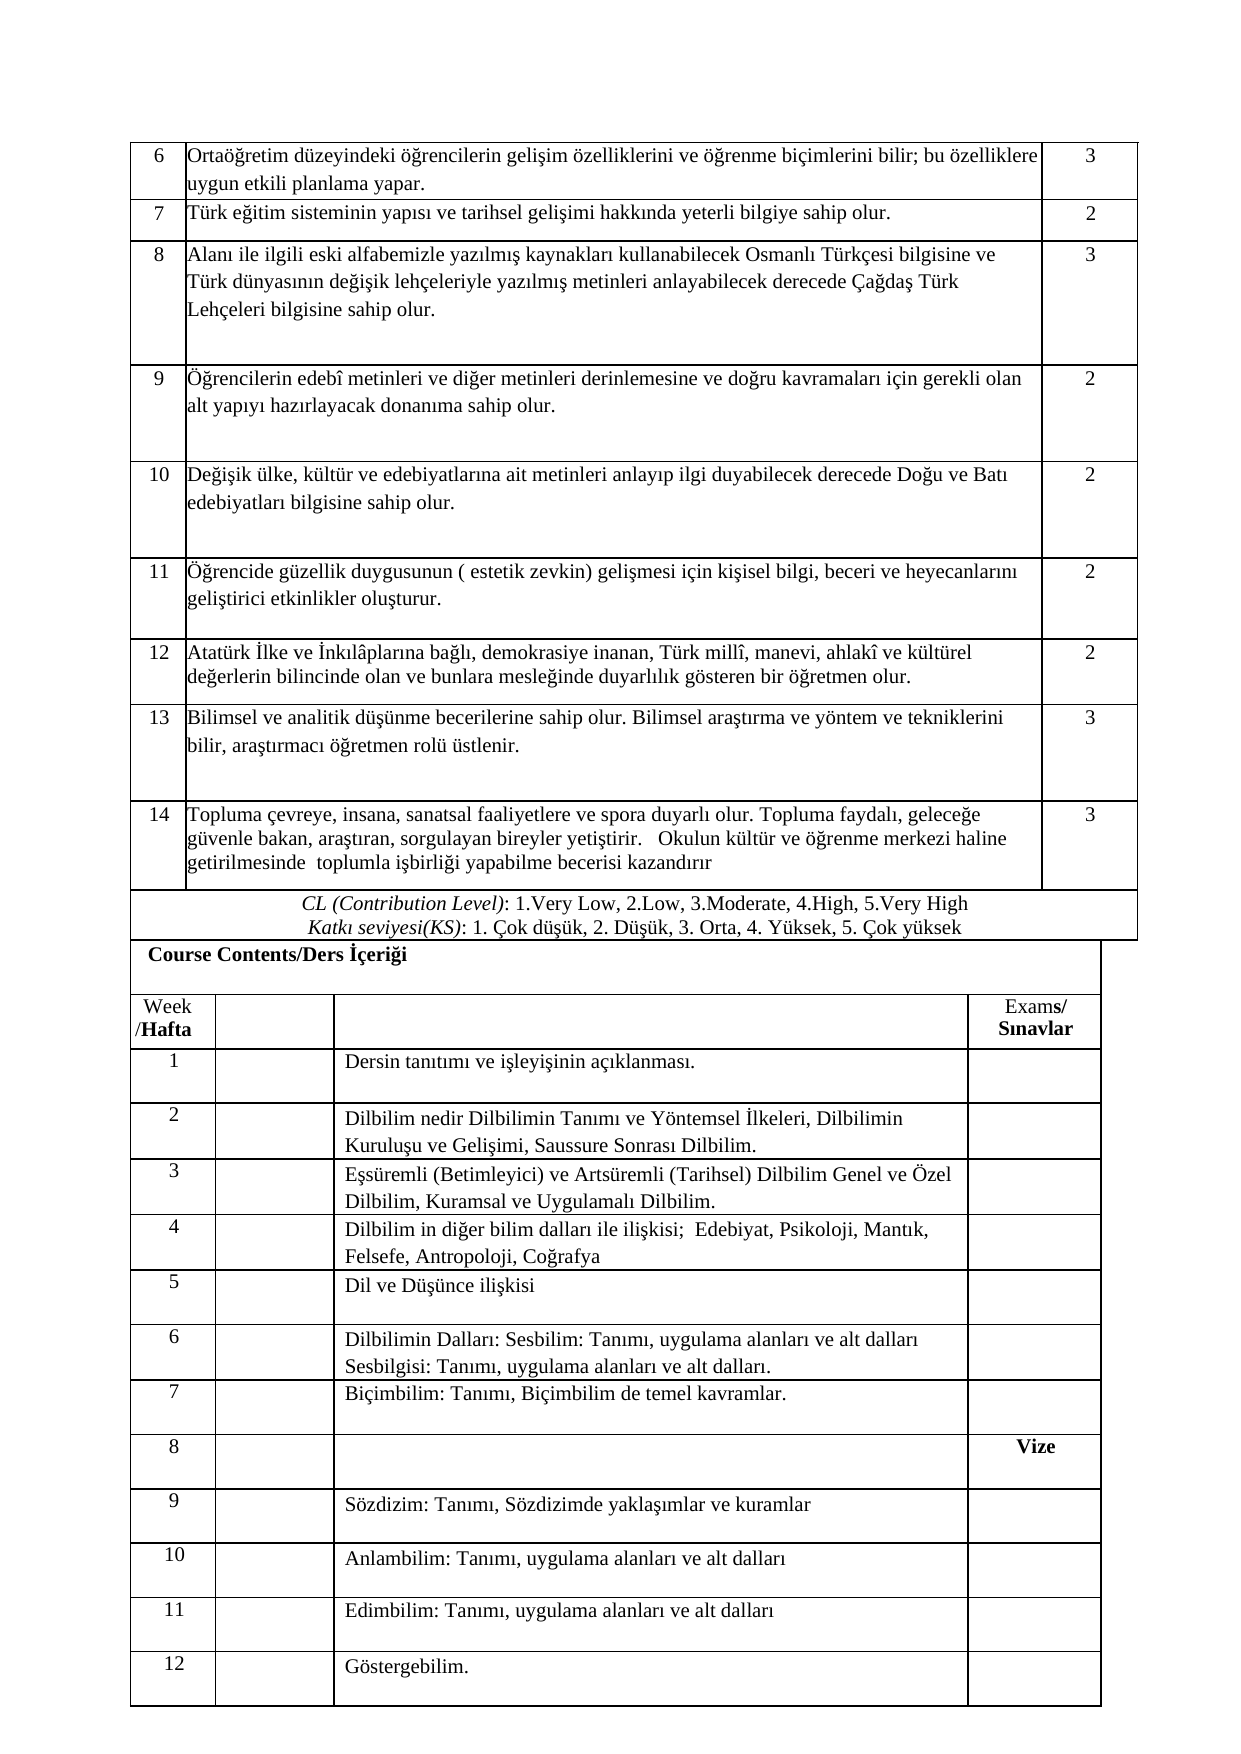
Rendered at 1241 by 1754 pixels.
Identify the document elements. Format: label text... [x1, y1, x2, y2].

table_cell 11 [131, 559, 185, 638]
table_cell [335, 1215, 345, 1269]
table_cell CL (Contribution Level): 1.Very Low, 2.Low, 3.Moderate, 4.High, 5.Very High Katkı seviyesi(KS): 1. Çok düşük, 2. Düşük, 3. Orta, 4. Yüksek, 5. Çok yüksek [131, 891, 1137, 939]
table_cell 13 [131, 705, 185, 800]
table_cell Week/Hafta [131, 995, 215, 1048]
table_cell Göstergebilim. [335, 1652, 967, 1705]
table_cell 6 [131, 1325, 215, 1379]
table_cell [969, 1598, 1100, 1651]
table_cell 3 [131, 1160, 215, 1214]
table_cell [969, 1652, 1100, 1705]
table_cell 4 [131, 1215, 215, 1269]
table_cell [969, 1490, 1100, 1542]
table_cell Dilbilim nedir Dilbilimin Tanımı ve Yöntemsel İlkeleri, Dilbilimin Kuruluşu ve Gelişimi, Saussure Sonrası Dilbilim. [757, 1104, 967, 1158]
table_cell 2 [1043, 462, 1137, 557]
table_cell Vize [969, 1435, 1100, 1488]
table_cell Dilbilim in diğer bilim dalları ile ilişkisi; Edebiyat, Psikoloji, Mantık, Felsefe, Antropoloji, Coğrafya [600, 1215, 967, 1269]
table_cell Türk eğitim sisteminin yapısı ve tarihsel gelişimi hakkında yeterli bilgiye sahip olur. [187, 200, 1041, 240]
table_cell Değişik ülke, kültür ve edebiyatlarına ait metinleri anlayıp ilgi duyabilecek derecede Doğu ve Batı edebiyatları bilgisine sahip olur. [187, 462, 1041, 557]
table_cell 2 [1043, 640, 1137, 703]
table_cell 10 [131, 1544, 215, 1596]
table_cell [969, 1104, 1100, 1158]
table_cell [216, 1435, 333, 1488]
table_cell 2 [1043, 559, 1137, 638]
table_cell Biçimbilim: Tanımı, Biçimbilim de temel kavramlar. [335, 1381, 967, 1434]
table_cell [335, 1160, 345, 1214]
table_cell Course Contents/Ders İçeriği [131, 941, 1100, 994]
table_cell [216, 1652, 333, 1705]
table_cell Atatürk İlke ve İnkılâplarına bağlı, demokrasiye inanan, Türk millî, manevi, ahlakî ve kültürel değerlerin bilincinde olan ve bunlara mesleğinde duyarlılık gösteren bir öğretmen olur. [187, 640, 1041, 703]
table_cell 3 [1043, 705, 1137, 800]
table_cell 3 [1043, 242, 1137, 364]
table_cell [216, 1160, 333, 1214]
table_cell [969, 1325, 1100, 1379]
table_cell [216, 1215, 333, 1269]
table_cell Topluma çevreye, insana, sanatsal faaliyetlere ve spora duyarlı olur. Topluma faydalı, geleceğe güvenle bakan, araştıran, sorgulayan bireyler yetiştirir. Okulun kültür ve öğrenme merkezi haline getirilmesinde toplumla işbirliği yapabilme becerisi kazandırır [187, 802, 1041, 889]
table_cell 12 [131, 1652, 215, 1705]
table_cell [216, 1598, 333, 1651]
table_cell [335, 995, 967, 1048]
table_cell Eşsüremli (Betimleyici) ve Artsüremli (Tarihsel) Dilbilim Genel ve Özel Dilbilim, Kuramsal ve Uygulamalı Dilbilim. [716, 1160, 967, 1214]
table_cell 3 [1043, 802, 1137, 889]
table_cell Exams/ Sınavlar [969, 995, 1100, 1048]
table_cell Sözdizim: Tanımı, Sözdizimde yaklaşımlar ve kuramlar [335, 1490, 967, 1542]
table_cell Dilbilimin Dalları: Sesbilim: Tanımı, uygulama alanları ve alt dalları Sesbilgisi: Tanımı, uygulama alanları ve alt dalları. [772, 1325, 967, 1379]
table_cell 7 [131, 200, 185, 240]
table_cell Anlambilim: Tanımı, uygulama alanları ve alt dalları [335, 1544, 967, 1596]
table_cell 2 [131, 1104, 215, 1158]
table_cell [969, 1381, 1100, 1434]
table_cell Ortaöğretim düzeyindeki öğrencilerin gelişim özelliklerini ve öğrenme biçimlerini bilir; bu özelliklere uygun etkili planlama yapar. [187, 143, 1041, 199]
table_cell 9 [131, 366, 185, 461]
table_cell 14 [131, 802, 185, 889]
table_cell [216, 1271, 333, 1324]
table_cell 6 [131, 143, 185, 199]
table_cell [969, 1050, 1100, 1102]
table_cell [335, 1435, 967, 1488]
table_cell Alanı ile ilgili eski alfabemizle yazılmış kaynakları kullanabilecek Osmanlı Türkçesi bilgisine ve Türk dünyasının değişik lehçeleriyle yazılmış metinleri anlayabilecek derecede Çağdaş Türk Lehçeleri bilgisine sahip olur. [187, 242, 1041, 364]
table_cell Dil ve Düşünce ilişkisi [335, 1271, 967, 1324]
table_cell 1 [131, 1050, 215, 1102]
table_cell 5 [131, 1271, 215, 1324]
table_cell 2 [1043, 366, 1137, 461]
table_cell [216, 1050, 333, 1102]
table_cell Dersin tanıtımı ve işleyişinin açıklanması. [335, 1050, 967, 1102]
table_cell [969, 1160, 1100, 1214]
table_cell Öğrencide güzellik duygusunun ( estetik zevkin) gelişmesi için kişisel bilgi, beceri ve heyecanlarını geliştirici etkinlikler oluşturur. [187, 559, 1041, 638]
table_cell 3 [1043, 143, 1137, 199]
table_cell [216, 1490, 333, 1542]
table_cell [216, 1381, 333, 1434]
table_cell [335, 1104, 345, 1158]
table_cell 12 [131, 640, 185, 703]
table_cell 9 [131, 1490, 215, 1542]
table_cell 7 [131, 1381, 215, 1434]
table_cell 8 [131, 1435, 215, 1488]
table_cell [216, 1325, 333, 1379]
table_cell [216, 1544, 333, 1596]
table_cell [969, 1271, 1100, 1324]
table_cell Edimbilim: Tanımı, uygulama alanları ve alt dalları [335, 1598, 967, 1651]
table_cell [969, 1215, 1100, 1269]
table_cell [216, 995, 333, 1048]
table_cell [216, 1104, 333, 1158]
table_cell Bilimsel ve analitik düşünme becerilerine sahip olur. Bilimsel araştırma ve yöntem ve tekniklerini bilir, araştırmacı öğretmen rolü üstlenir. [187, 705, 1041, 800]
table_cell Öğrencilerin edebî metinleri ve diğer metinleri derinlemesine ve doğru kavramaları için gerekli olan alt yapıyı hazırlayacak donanıma sahip olur. [187, 366, 1041, 461]
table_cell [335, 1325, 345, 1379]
table_cell 8 [131, 242, 185, 364]
table_cell 10 [131, 462, 185, 557]
table_cell 11 [131, 1598, 215, 1651]
table_cell [969, 1544, 1100, 1596]
table_cell 2 [1043, 200, 1137, 240]
